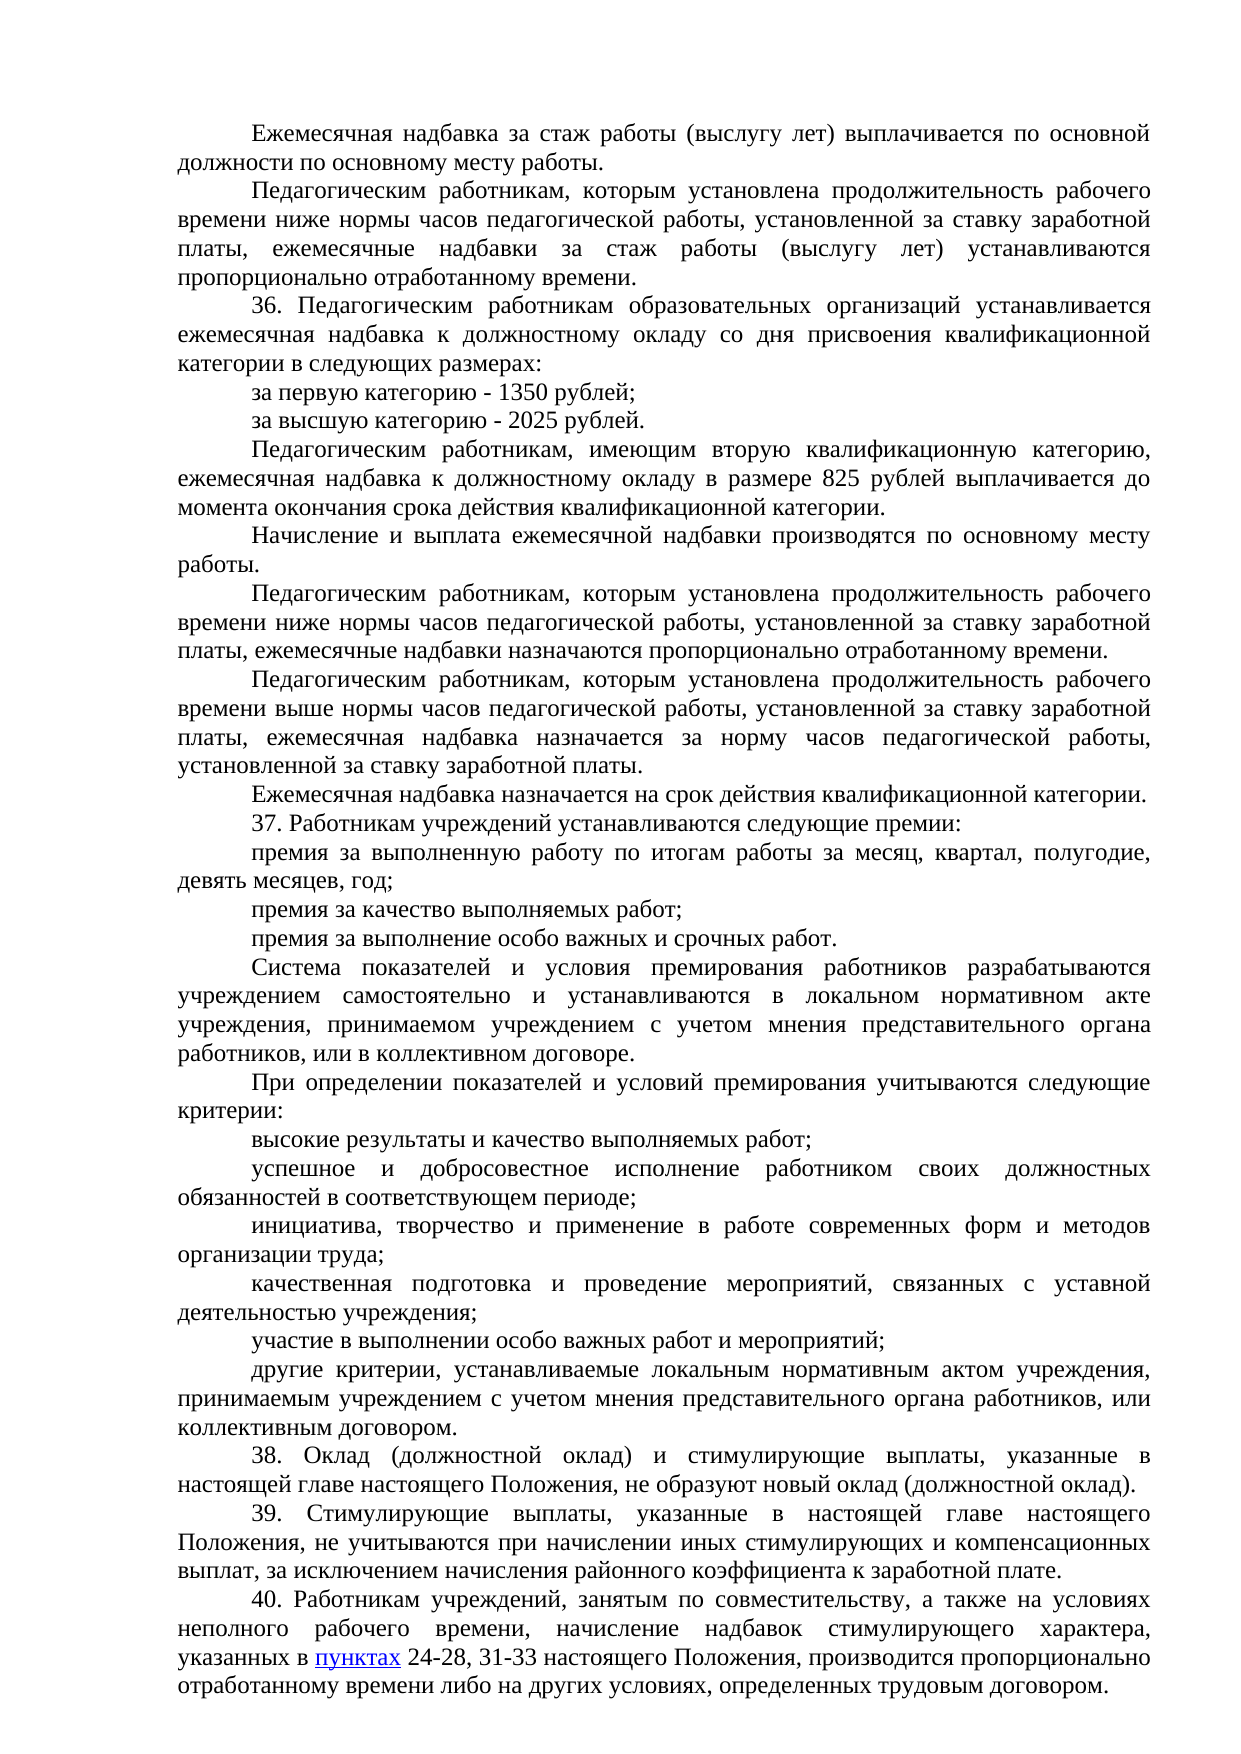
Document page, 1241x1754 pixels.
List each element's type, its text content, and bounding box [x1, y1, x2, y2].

text высокие результаты и качество выполняемых работ; [177, 1124, 1152, 1153]
text 38. Оклад (должностной оклад) и стимулирующие выплаты, указанные в настоящей главе настоящего Положения, не образуют новый оклад (должностной оклад). [177, 1441, 1152, 1498]
text успешное и добросовестное исполнение работником своих должностных обязанностей в соответствующем периоде; [177, 1153, 1152, 1211]
text При определении показателей и условий премирования учитываются следующие критерии: [177, 1067, 1152, 1124]
text за первую категорию - 1350 рублей; [177, 377, 1152, 406]
text за высшую категорию - 2025 рублей. [177, 406, 1152, 434]
text Педагогическим работникам, которым установлена продолжительность рабочего времени ниже нормы часов педагогической работы, установленной за ставку заработной платы, ежемесячные надбавки назначаются пропорционально отработанному времени. [177, 578, 1152, 664]
text Система показателей и условия премирования работников разрабатываются учреждением самостоятельно и устанавливаются в локальном нормативном акте учреждения, принимаемом учреждением с учетом мнения представительного органа работников, или в коллективном договоре. [177, 952, 1152, 1067]
text 37. Работникам учреждений устанавливаются следующие премии: [177, 808, 1152, 837]
text Ежемесячная надбавка за стаж работы (выслугу лет) выплачивается по основной должности по основному месту работы. [177, 118, 1152, 176]
text качественная подготовка и проведение мероприятий, связанных с уставной деятельностью учреждения; [177, 1268, 1152, 1326]
text Начисление и выплата ежемесячной надбавки производятся по основному месту работы. [177, 521, 1152, 578]
text участие в выполнении особо важных работ и мероприятий; [177, 1326, 1152, 1354]
text 36. Педагогическим работникам образовательных организаций устанавливается ежемесячная надбавка к должностному окладу со дня присвоения квалификационной категории в следующих размерах: [177, 291, 1152, 377]
text Педагогическим работникам, имеющим вторую квалификационную категорию, ежемесячная надбавка к должностному окладу в размере 825 рублей выплачивается до момента окончания срока действия квалификационной категории. [177, 434, 1152, 521]
text другие критерии, устанавливаемые локальным нормативным актом учреждения, принимаемым учреждением с учетом мнения представительного органа работников, или коллективным договором. [177, 1354, 1152, 1441]
text премия за выполнение особо важных и срочных работ. [177, 923, 1152, 952]
text Педагогическим работникам, которым установлена продолжительность рабочего времени выше нормы часов педагогической работы, установленной за ставку заработной платы, ежемесячная надбавка назначается за норму часов педагогической работы, установленной за ставку заработной платы. [177, 664, 1152, 779]
text Педагогическим работникам, которым установлена продолжительность рабочего времени ниже нормы часов педагогической работы, установленной за ставку заработной платы, ежемесячные надбавки за стаж работы (выслугу лет) устанавливаются пропорционально отработанному времени. [177, 176, 1152, 291]
text инициатива, творчество и применение в работе современных форм и методов организации труда; [177, 1211, 1152, 1268]
text 39. Стимулирующие выплаты, указанные в настоящей главе настоящего Положения, не учитываются при начислении иных стимулирующих и компенсационных выплат, за исключением начисления районного коэффициента к заработной плате. [177, 1498, 1152, 1584]
text премия за качество выполняемых работ; [177, 894, 1152, 923]
text премия за выполненную работу по итогам работы за месяц, квартал, полугодие, девять месяцев, год; [177, 837, 1152, 894]
text 40. Работникам учреждений, занятым по совместительству, а также на условиях неполного рабочего времени, начисление надбавок стимулирующего характера, указанных в пунктах 24-28, 31-33 настоящего Положения, производится пропорционально отработанному времени либо на других условиях, определенных трудовым договором. [177, 1584, 1152, 1699]
text Ежемесячная надбавка назначается на срок действия квалификационной категории. [177, 779, 1152, 808]
